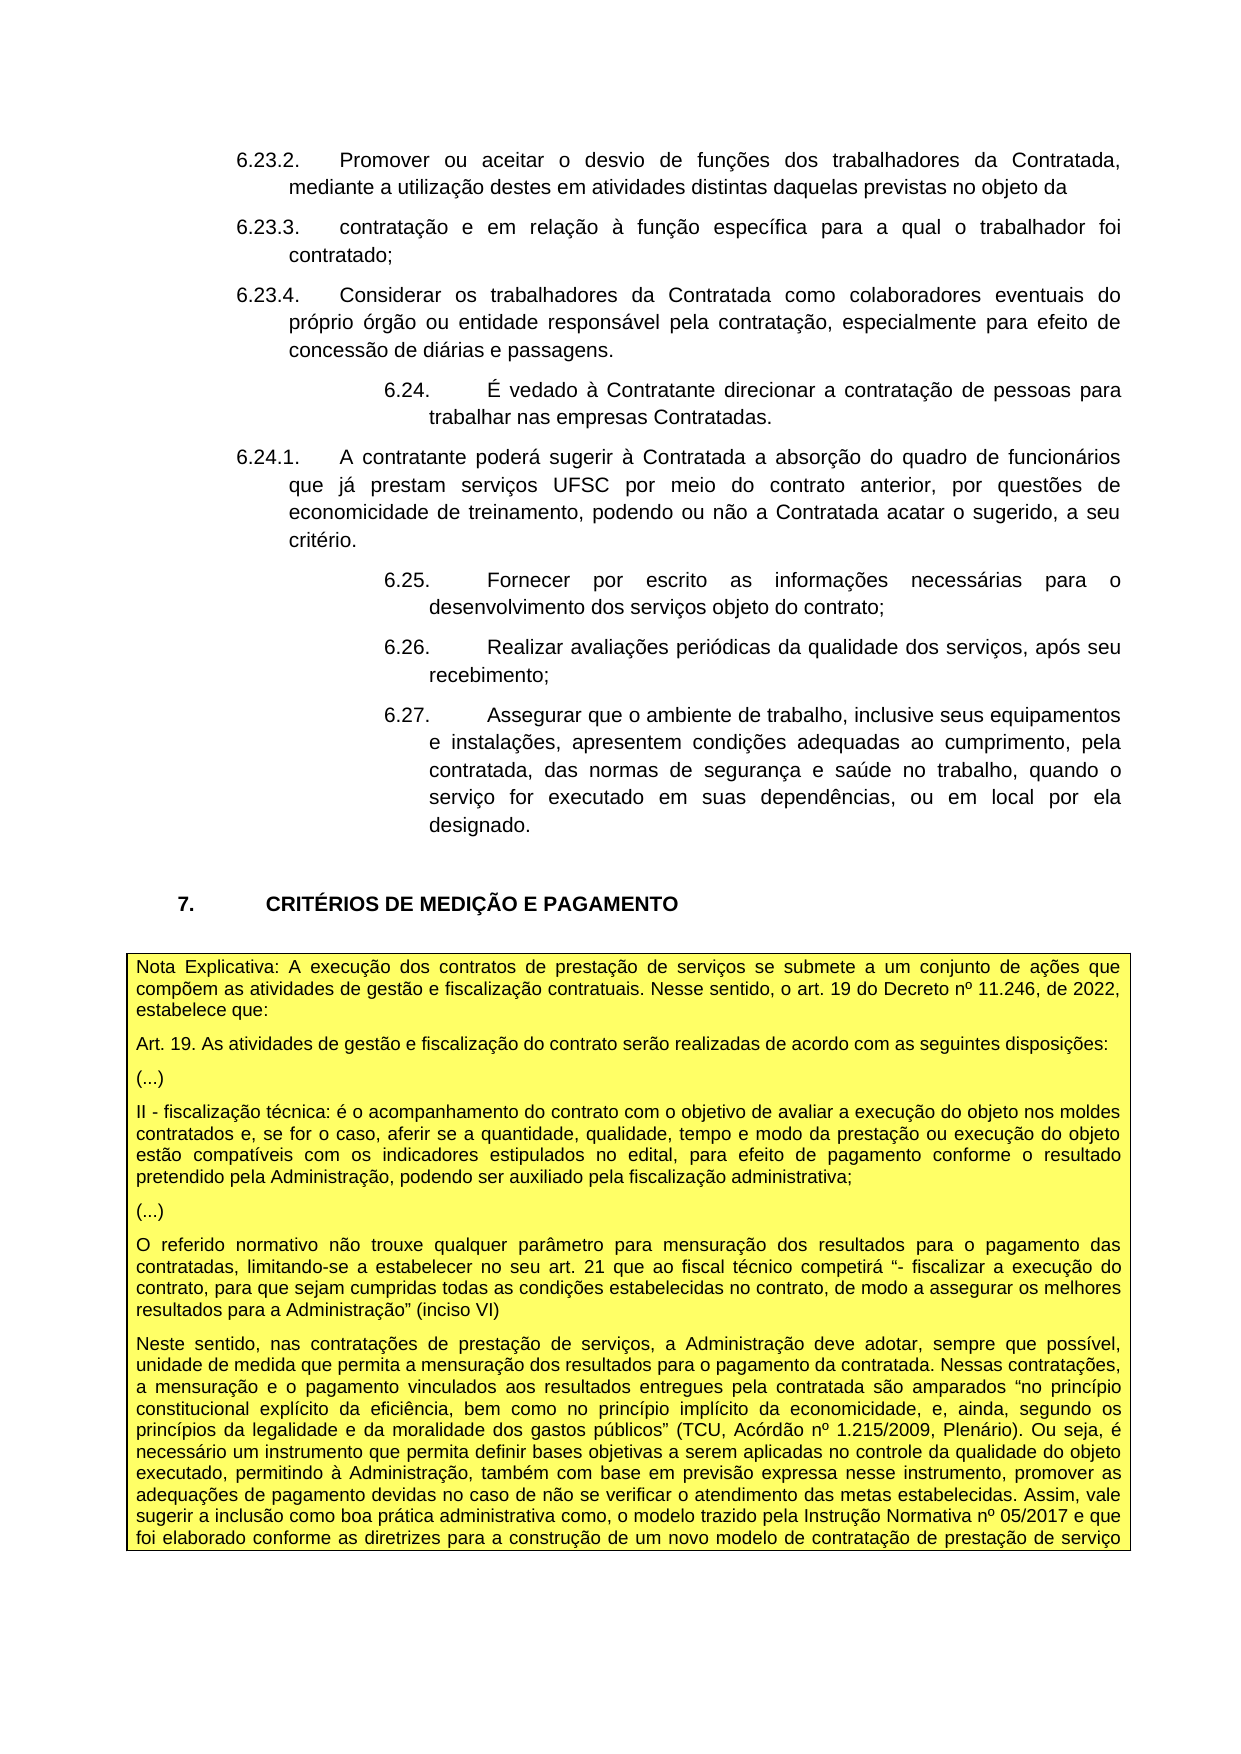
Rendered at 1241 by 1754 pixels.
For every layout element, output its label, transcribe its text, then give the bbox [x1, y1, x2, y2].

text Fornecer por escrito as informações necessárias para o desenvolvimento dos serviços objeto do contrato; [384, 568, 1122, 619]
list Nota Explicativa: A execução dos contratos de prestação de serviços se submete a um conjunto de ações que compõem as atividades de gestão e fiscalização contratuais. Nesse sentido, o art. 19 do Decreto nº 11.246, de 2022, estabelece que: [128, 954, 1130, 1021]
text Considerar os trabalhadores da Contratada como colaboradores eventuais do próprio órgão ou entidade responsável pela contratação, especialmente para efeito de concessão de diárias e passagens. [236, 283, 1122, 362]
list (...) [128, 1064, 1130, 1089]
text contratação e em relação à função específica para a qual o trabalhador foi contratado; [236, 215, 1122, 267]
text Realizar avaliações periódicas da qualidade dos serviços, após seu recebimento; [384, 635, 1122, 687]
list Art. 19. As atividades de gestão e fiscalização do contrato serão realizadas de acordo com as seguintes disposições: [128, 1030, 1130, 1054]
text A contratante poderá sugerir à Contratada a absorção do quadro de funcionários que já prestam serviços UFSC por meio do contrato anterior, por questões de economicidade de treinamento, podendo ou não a Contratada acatar o sugerido, a seu critério. [236, 445, 1122, 552]
text É vedado à Contratante direcionar a contratação de pessoas para trabalhar nas empresas Contratadas. [384, 378, 1122, 429]
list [128, 1329, 1130, 1550]
text CRITÉRIOS DE MEDIÇÃO E PAGAMENTO [118, 892, 1122, 916]
list (...) [128, 1197, 1130, 1221]
text Promover ou aceitar o desvio de funções dos trabalhadores da Contratada, mediante a utilização destes em atividades distintas daquelas previstas no objeto da [236, 148, 1122, 199]
list O referido normativo não trouxe qualquer parâmetro para mensuração dos resultados para o pagamento das contratadas, limitando-se a estabelecer no seu art. 21 que ao fiscal técnico competirá “- fiscalizar a execução do contrato, para que sejam cumpridas todas as condições estabelecidas no contrato, de modo a assegurar os melhores resultados para a Administração” (inciso VI) [128, 1231, 1130, 1320]
list II - fiscalização técnica: é o acompanhamento do contrato com o objetivo de avaliar a execução do objeto nos moldes contratados e, se for o caso, aferir se a quantidade, qualidade, tempo e modo da prestação ou execução do objeto estão compatíveis com os indicadores estipulados no edital, para efeito de pagamento conforme o resultado pretendido pela Administração, podendo ser auxiliado pela fiscalização administrativa; [128, 1098, 1130, 1187]
text Assegurar que o ambiente de trabalho, inclusive seus equipamentos e instalações, apresentem condições adequadas ao cumprimento, pela contratada, das normas de segurança e saúde no trabalho, quando o serviço for executado em suas dependências, ou em local por ela designado. [384, 703, 1122, 837]
